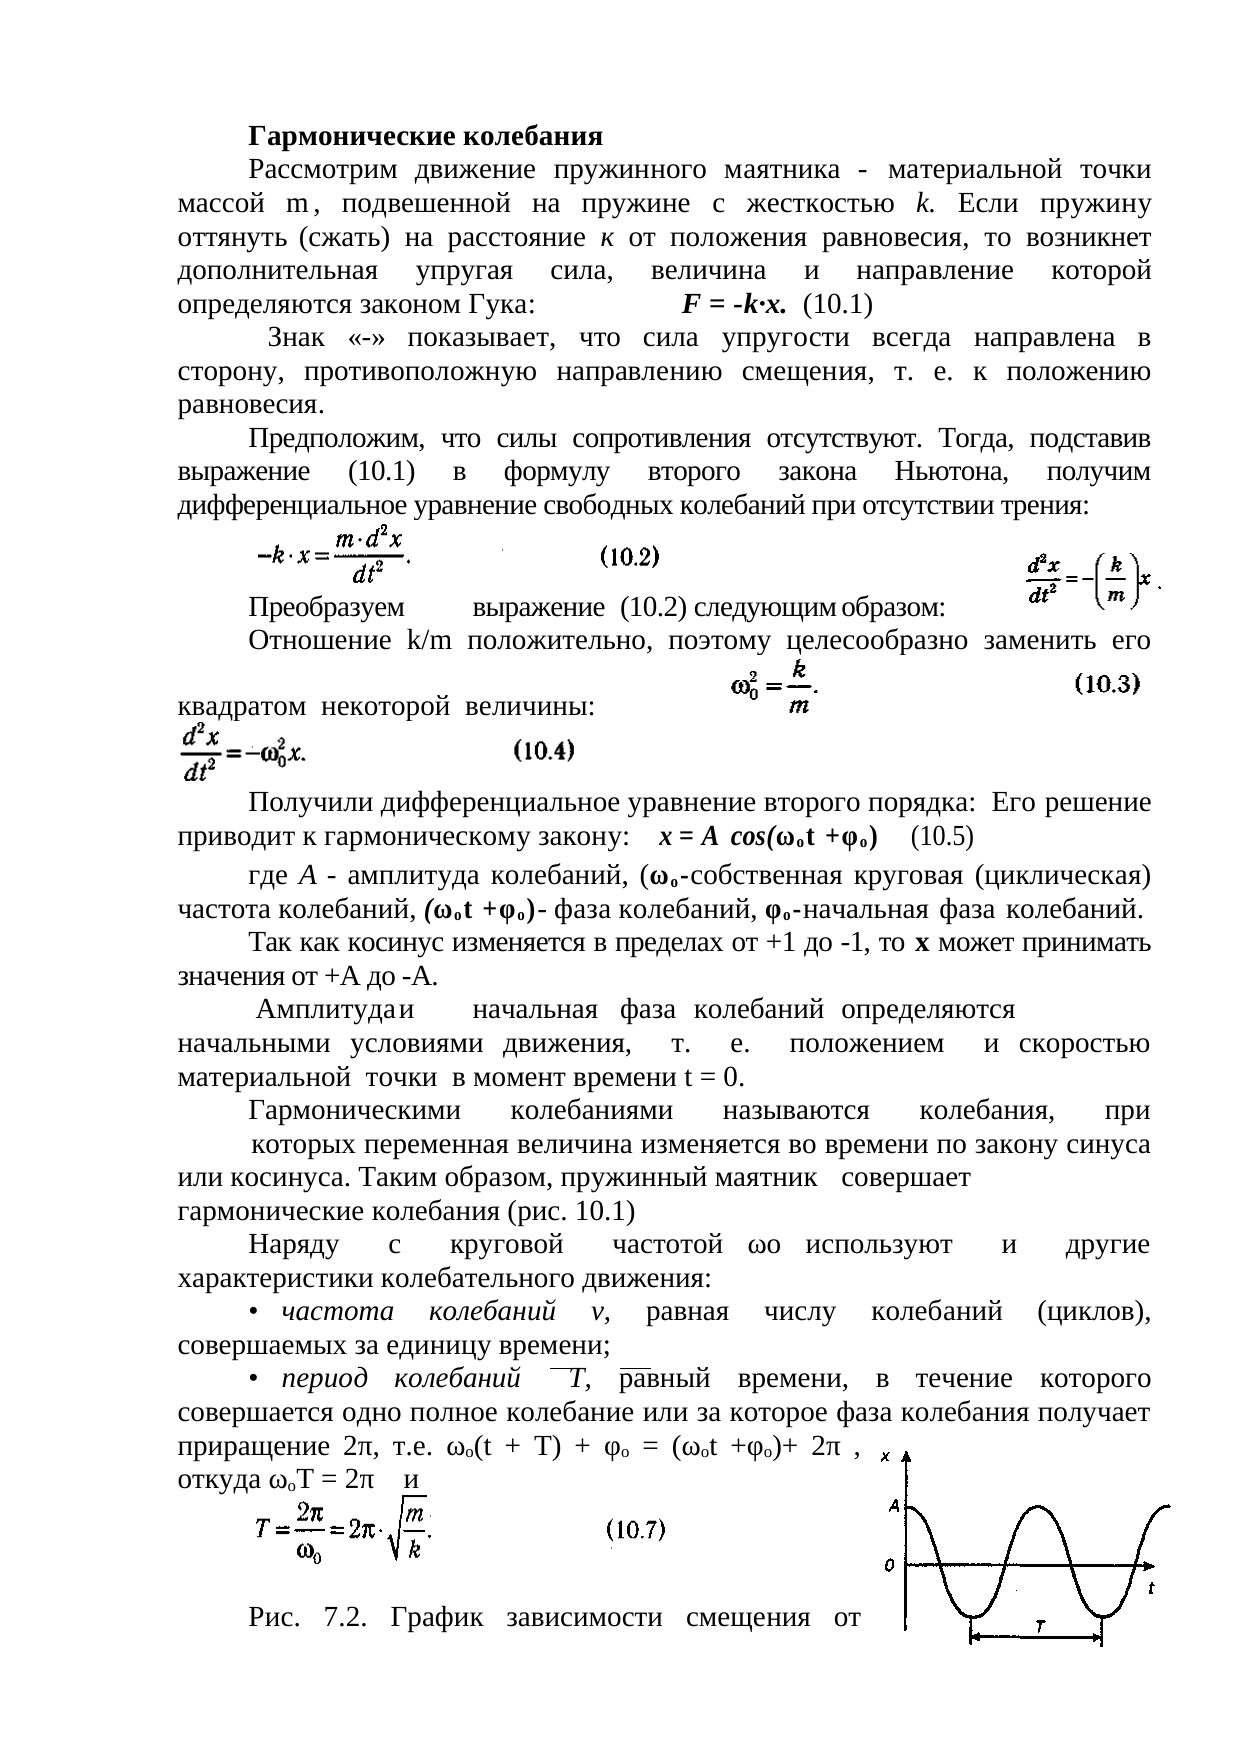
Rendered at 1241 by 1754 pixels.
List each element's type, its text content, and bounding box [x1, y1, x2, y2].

text Гармоническими колебаниями называются колебания, при которых переменная величина изменяется во времени по закону синуса или косинуса. Таким образом, пружинный маятник совершает гармонические колебания (рис. 10.1) [177, 1092, 1152, 1226]
picture [248, 520, 664, 589]
text Получили дифференциальное уравнение второго порядка: Его решение приводит к гармоническому закону: x = A cos(ωot +φo) (10.5) [177, 784, 1152, 857]
picture [177, 721, 578, 785]
text Так как косинус изменяется в пределах от +1 до -1, то х может принимать значения от +А до -А. [177, 924, 1152, 992]
text Рис. 7.2. График зависимости смещения от времени при гармонических колебаниях для случая φo= 0 [177, 1599, 879, 1633]
picture [879, 1444, 1173, 1650]
text Амплитуда и начальная фаза колебаний определяются начальными условиями движения, т. е. положением и скоростью материальной точки в момент времени t = 0. [177, 992, 1152, 1092]
picture [729, 655, 1152, 716]
text Рассмотрим движение пружинного маятника - материальной точки массой m, подвешенной на пружине с жесткостью k. Если пружину оттянуть (сжать) на расстояние к от положения равновесия, то возникнет дополнительная упругая сила, величина и направление которой определяются законом Гука: F = -k·x. (10.1) [177, 152, 1152, 319]
list период колебаний Т, равный времени, в течение которого совершается одно полное колебание или за которое фаза колебания получает приращение 2π, т.е. ωo(t + Т) + φo = (ωot +φo)+ 2π , откуда ωoТ = 2π и [177, 1361, 1152, 1495]
text Преобразуем выражение (10.2) следующим образом: [177, 589, 1152, 622]
text где А - амплитуда колебаний, (ωo-собственная круговая (циклическая) частота колебаний, (ωot +φo)- фаза колебаний, φo-начальная фаза колебаний. [177, 857, 1152, 924]
subtitle Гармонические колебания [177, 118, 1152, 152]
list частота колебаний v, равная числу колебаний (циклов), совершаемых за единицу времени; [177, 1293, 1152, 1361]
text Наряду с круговой частотой ωo используют и другие характеристики колебательного движения: [177, 1226, 1152, 1293]
picture [1021, 550, 1165, 614]
text Предположим, что силы сопротивления отсутствуют. Тогда, подставив выражение (10.1) в формулу второго закона Ньютона, получим дифференциальное уравнение свободных колебаний при отсутствии трения: [177, 420, 1152, 521]
text Знак «-» показывает, что сила упругости всегда направлена в сторону, противоположную направлению смещения, т. е. к положению равновесия. [177, 319, 1152, 420]
picture [248, 1494, 671, 1566]
